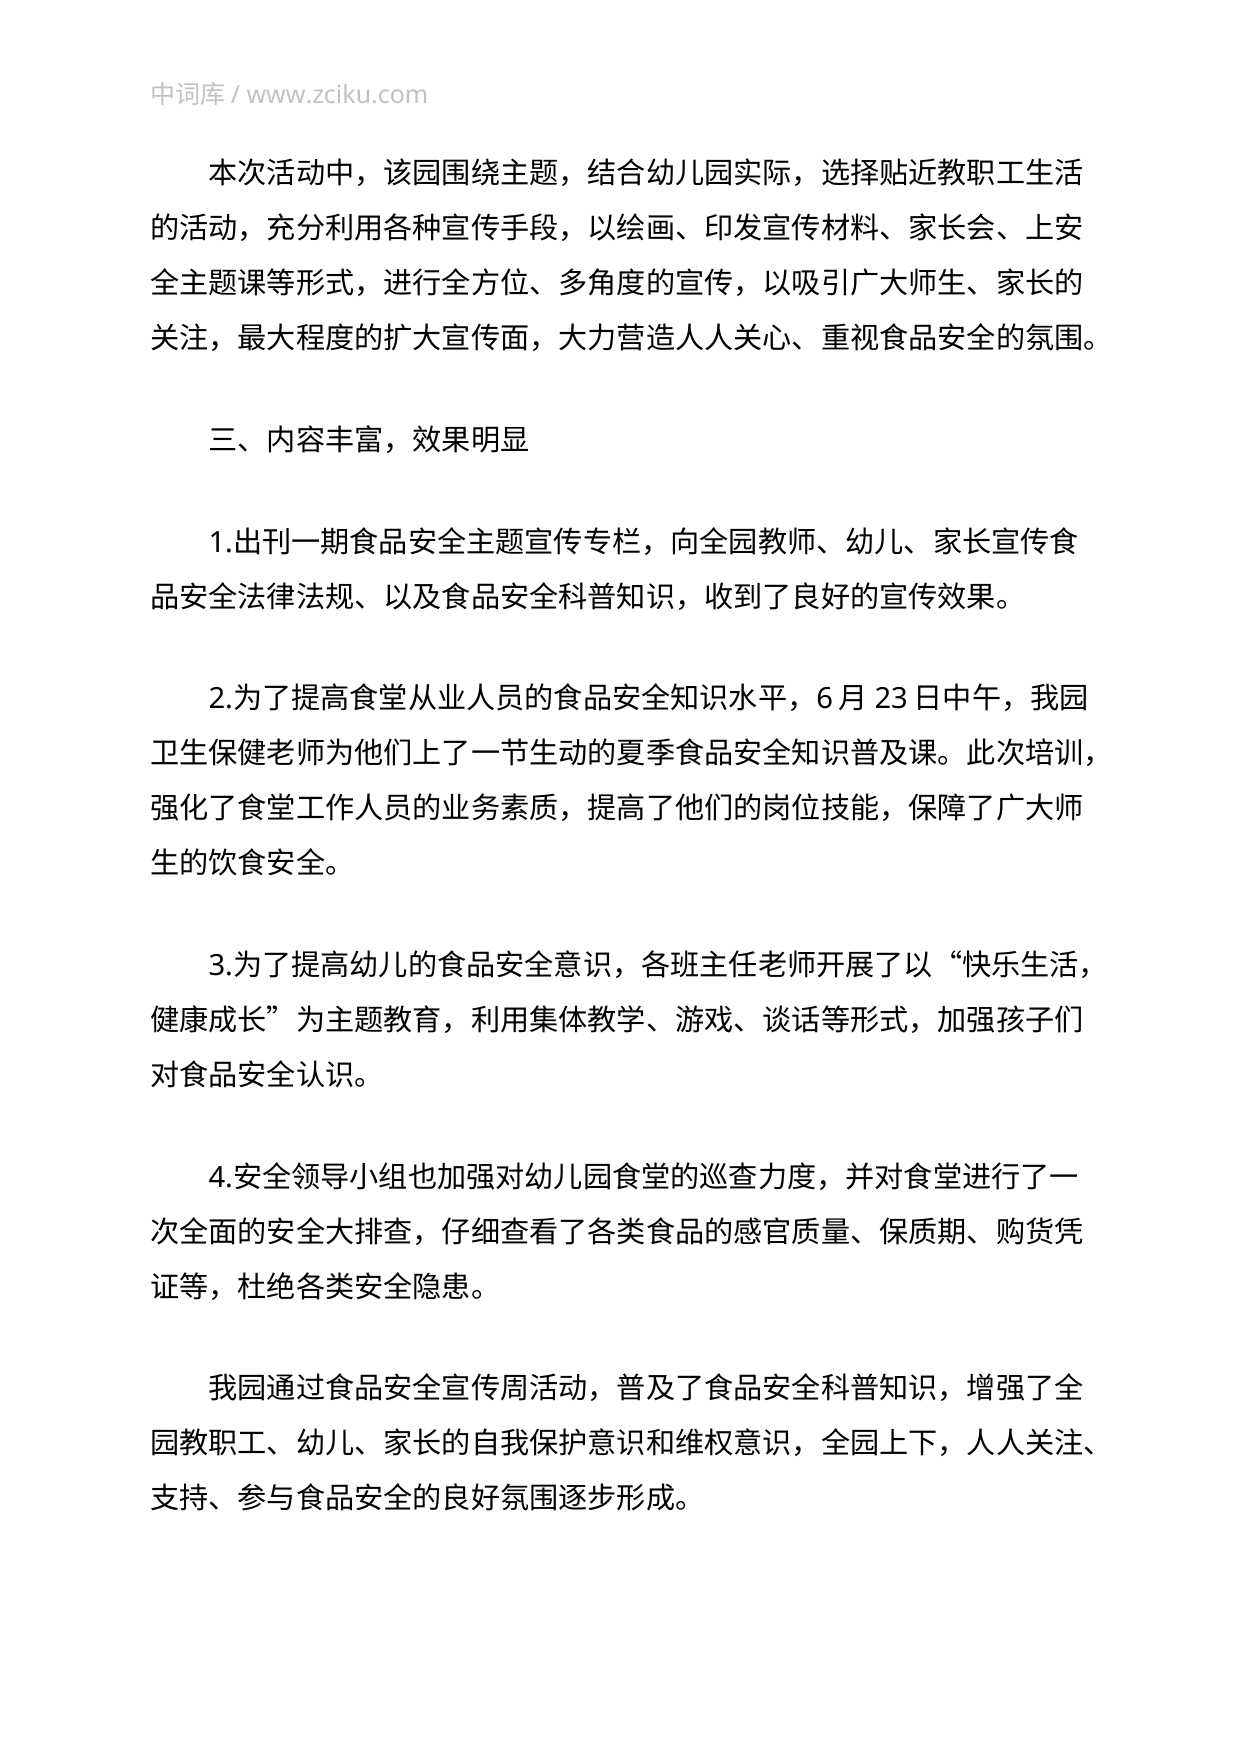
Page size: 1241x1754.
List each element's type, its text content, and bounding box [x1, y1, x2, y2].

text 1.出刊一期食品安全主题宣传专栏，向全园教师、幼儿、家长宣传食品安全法律法规、以及食品安全科普知识，收到了良好的宣传效果。 [150, 518, 1090, 616]
text 本次活动中，该园围绕主题，结合幼儿园实际，选择贴近教职工生活的活动，充分利用各种宣传手段，以绘画、印发宣传材料、家长会、上安全主题课等形式，进行全方位、多角度的宣传，以吸引广大师生、家长的关注，最大程度的扩大宣传面，大力营造人人关心、重视食品安全的氛围。 [150, 150, 1090, 357]
text 三、内容丰富，效果明显 [150, 416, 1090, 459]
text 我园通过食品安全宣传周活动，普及了食品安全科普知识，增强了全园教职工、幼儿、家长的自我保护意识和维权意识，全园上下，人人关注、支持、参与食品安全的良好氛围逐步形成。 [150, 1365, 1090, 1517]
text 4.安全领导小组也加强对幼儿园食堂的巡查力度，并对食堂进行了一次全面的安全大排查，仔细查看了各类食品的感官质量、保质期、购货凭证等，杜绝各类安全隐患。 [150, 1153, 1090, 1305]
text 2.为了提高食堂从业人员的食品安全知识水平，6月 23日中午，我园卫生保健老师为他们上了一节生动的夏季食品安全知识普及课。此次培训，强化了食堂工作人员的业务素质，提高了他们的岗位技能，保障了广大师生的饮食安全。 [150, 675, 1090, 882]
text 3.为了提高幼儿的食品安全意识，各班主任老师开展了以“快乐生活，健康成长”为主题教育，利用集体教学、游戏、谈话等形式，加强孩子们对食品安全认识。 [150, 942, 1090, 1094]
